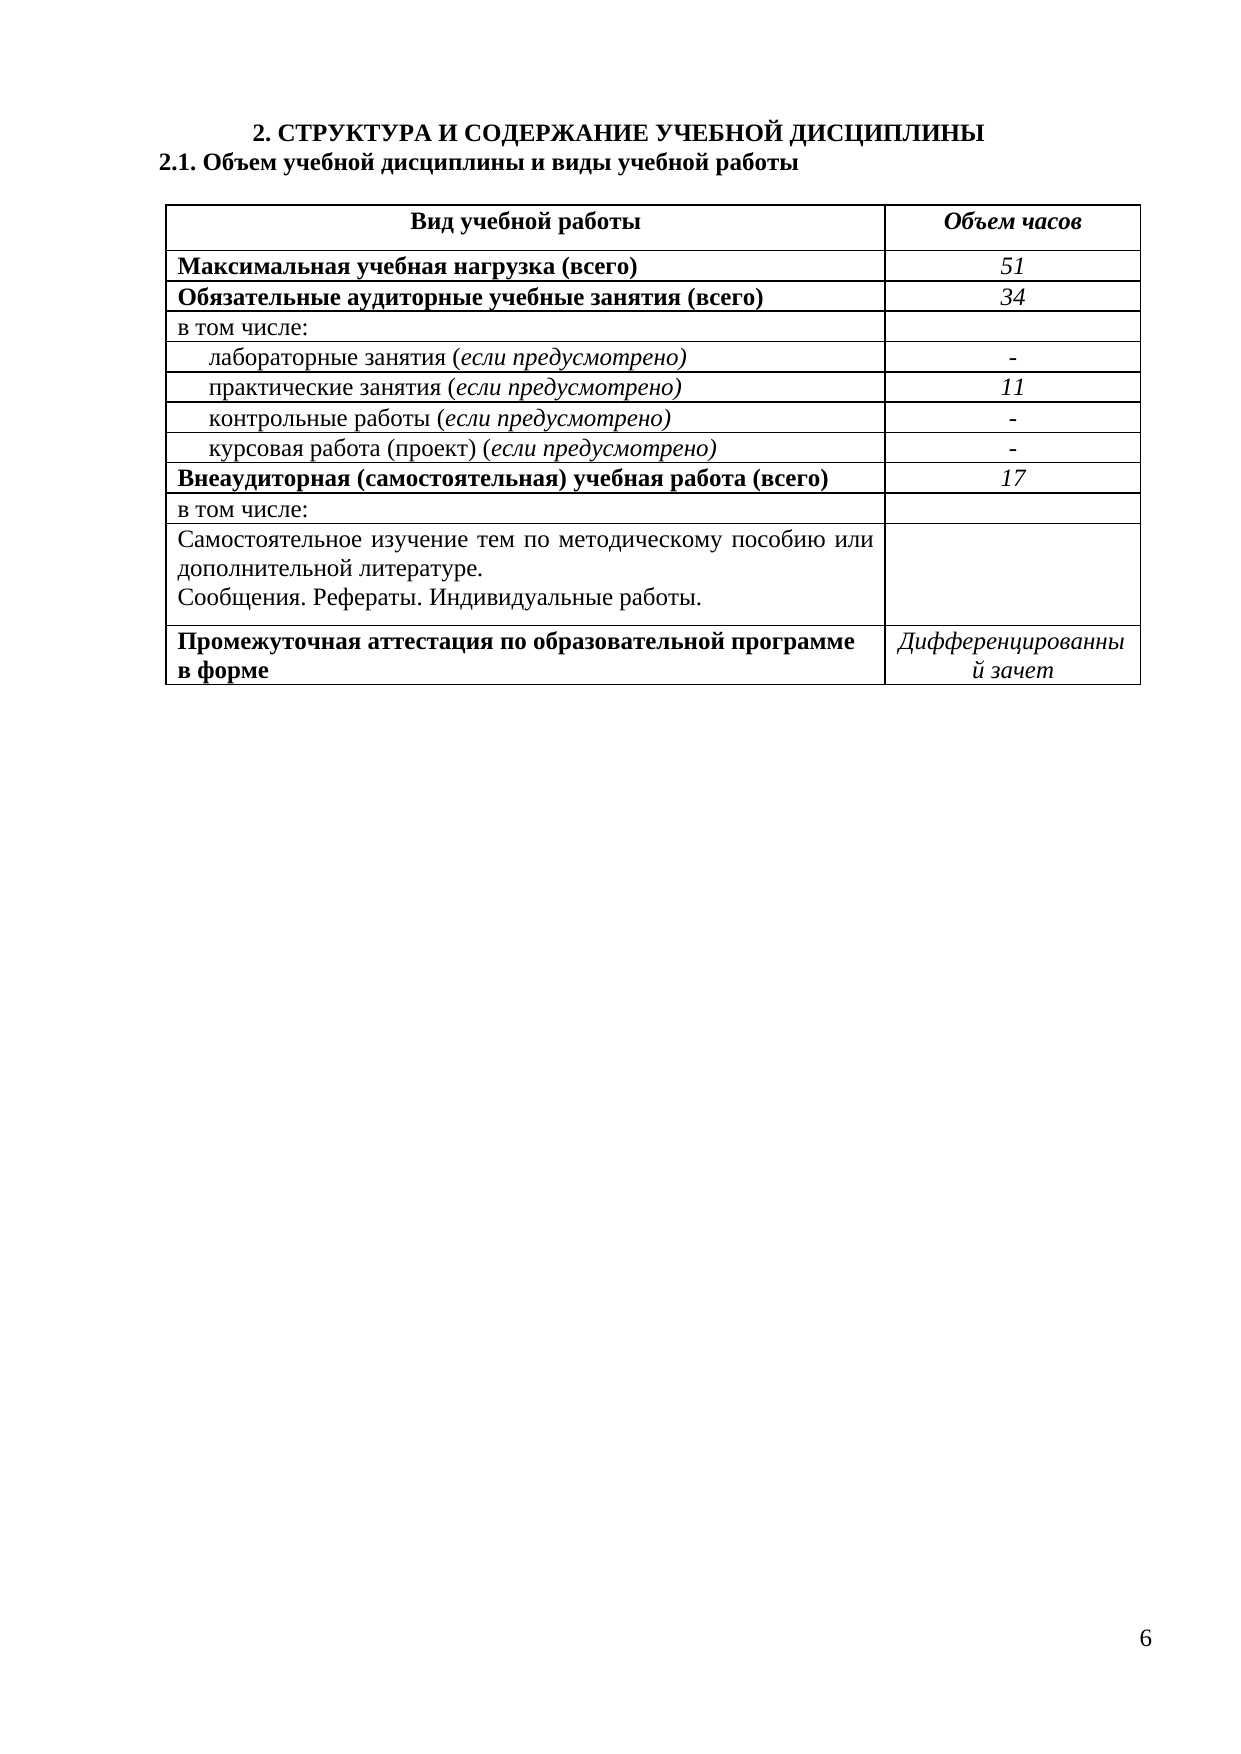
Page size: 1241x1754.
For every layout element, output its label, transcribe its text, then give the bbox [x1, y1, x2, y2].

table_cell 51 [886, 251, 1140, 280]
text 2.1. Объем учебной дисциплины и виды учебной работы [158, 147, 1152, 176]
table_cell - [886, 403, 1140, 432]
table_cell 11 [886, 373, 1140, 401]
table_header Объем часов [886, 206, 1140, 250]
list 2. СТРУКТУРА И СОДЕРЖАНИЕ УЧЕБНОЙ ДИСЦИПЛИНЫ [252, 118, 1152, 147]
table_cell [886, 312, 1140, 341]
table_cell Внеаудиторная (самостоятельная) учебная работа (всего) [167, 463, 884, 492]
table_cell - [886, 433, 1140, 462]
table_cell 17 [886, 463, 1140, 492]
table_cell Максимальная учебная нагрузка (всего) [167, 251, 884, 280]
table_cell Самостоятельное изучение тем по методическому пособию или дополнительной литературе. Сообщения. Рефераты. Индивидуальные работы. [167, 524, 884, 624]
table_header Вид учебной работы [167, 206, 884, 250]
table_cell практические занятия (если предусмотрено) [167, 373, 884, 401]
table_cell [886, 494, 1140, 522]
table_cell контрольные работы (если предусмотрено) [167, 403, 884, 432]
table_cell в том числе: [167, 494, 884, 522]
table_cell Промежуточная аттестация по образовательной программе в форме [167, 626, 884, 684]
table_cell Обязательные аудиторные учебные занятия (всего) [167, 282, 884, 310]
table_cell - [886, 342, 1140, 371]
table_cell Дифференцированный зачет [886, 626, 1140, 684]
table_cell 34 [886, 282, 1140, 310]
table_cell курсовая работа (проект) (если предусмотрено) [167, 433, 884, 462]
table_cell в том числе: [167, 312, 884, 341]
table_cell лабораторные занятия (если предусмотрено) [167, 342, 884, 371]
table_cell [886, 524, 1140, 624]
